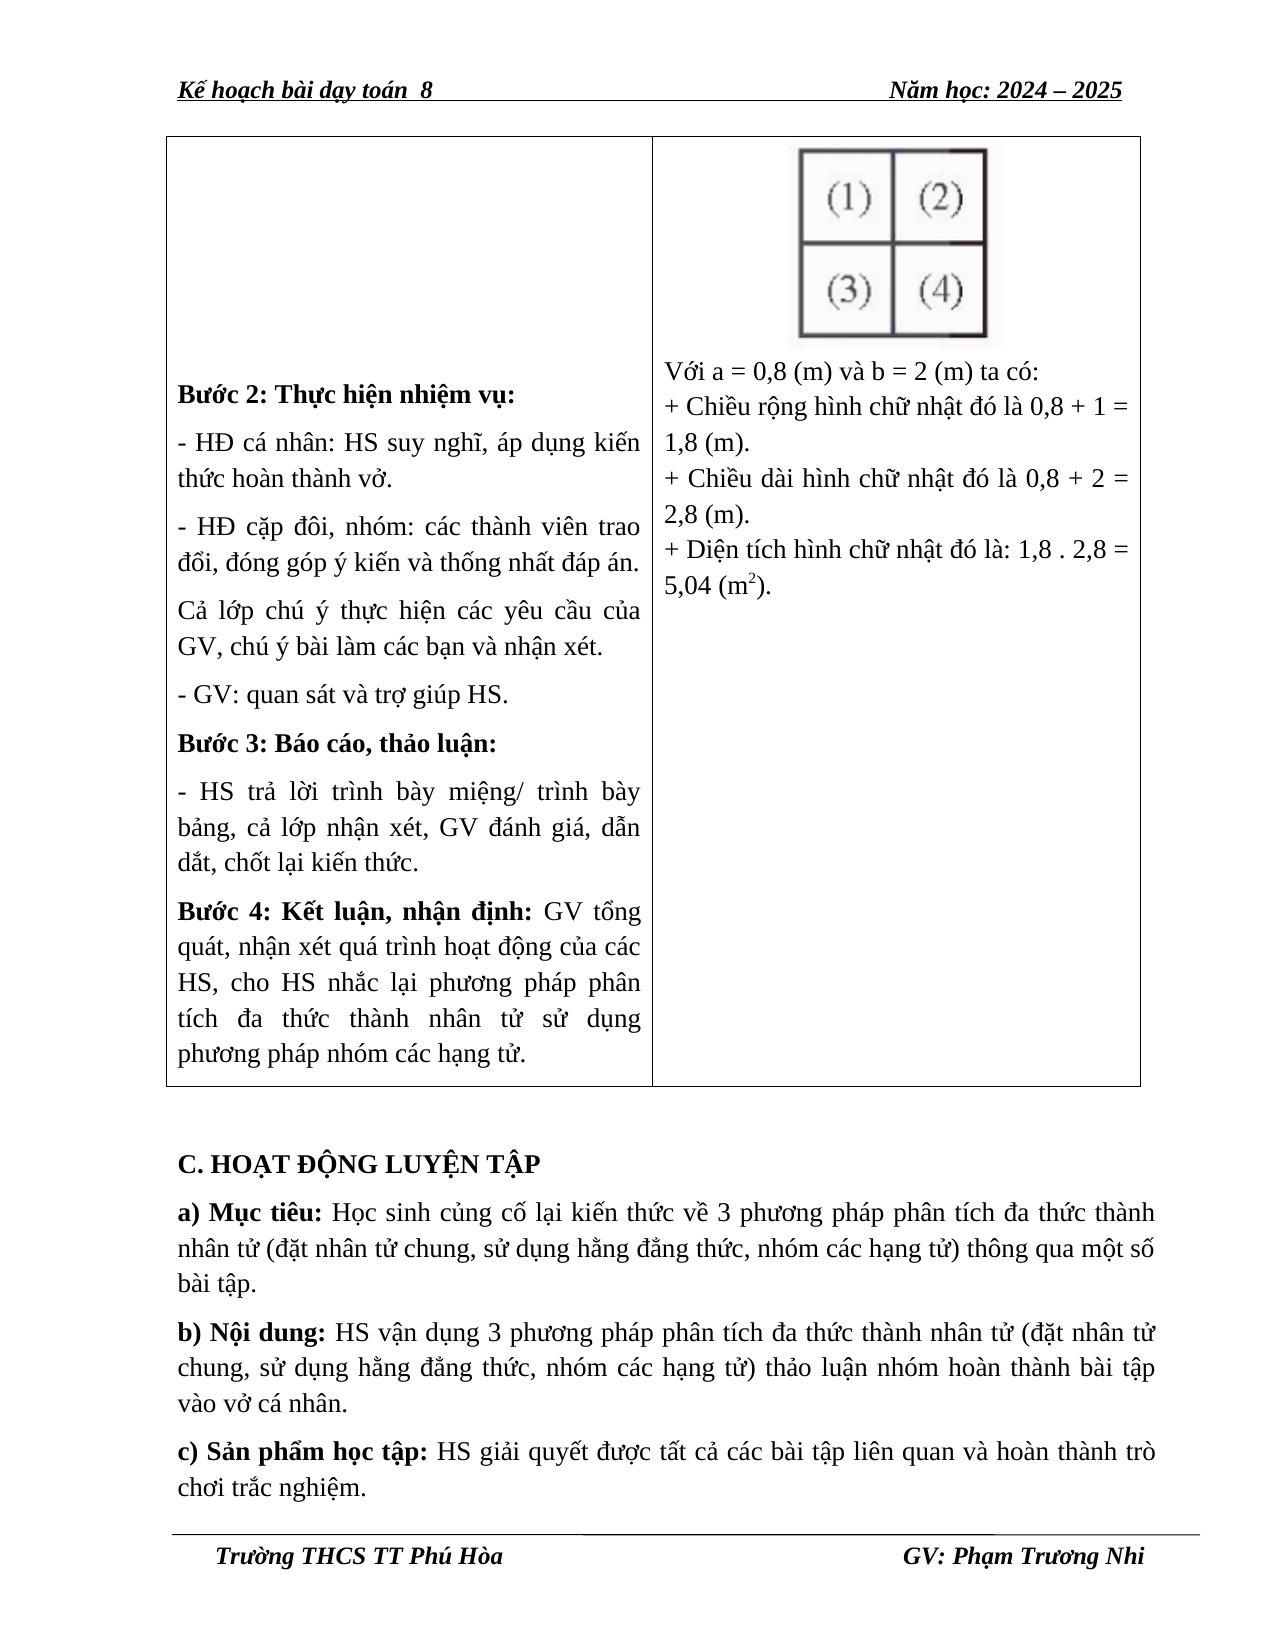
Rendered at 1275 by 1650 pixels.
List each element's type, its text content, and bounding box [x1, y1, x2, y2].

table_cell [167, 137, 652, 1086]
picture [787, 137, 1005, 349]
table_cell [653, 137, 1140, 1086]
text a) Mục tiêu: Học sinh củng cố lại kiến thức về 3 phương pháp phân tích đa thức thành nhân tử (đặt nhân tử chung, sử dụng hằng đẳng thức, nhóm các hạng tử) thông qua một số bài tập. [177, 1196, 1157, 1299]
text C. HOẠT ĐỘNG LUYỆN TẬP [177, 1148, 1157, 1179]
text b) Nội dung: HS vận dụng 3 phương pháp phân tích đa thức thành nhân tử (đặt nhân tử chung, sử dụng hằng đẳng thức, nhóm các hạng tử) thảo luận nhóm hoàn thành bài tập vào vở cá nhân. [177, 1316, 1157, 1418]
text c) Sản phẩm học tập: HS giải quyết được tất cả các bài tập liên quan và hoàn thành trò chơi trắc nghiệm. [177, 1436, 1157, 1502]
